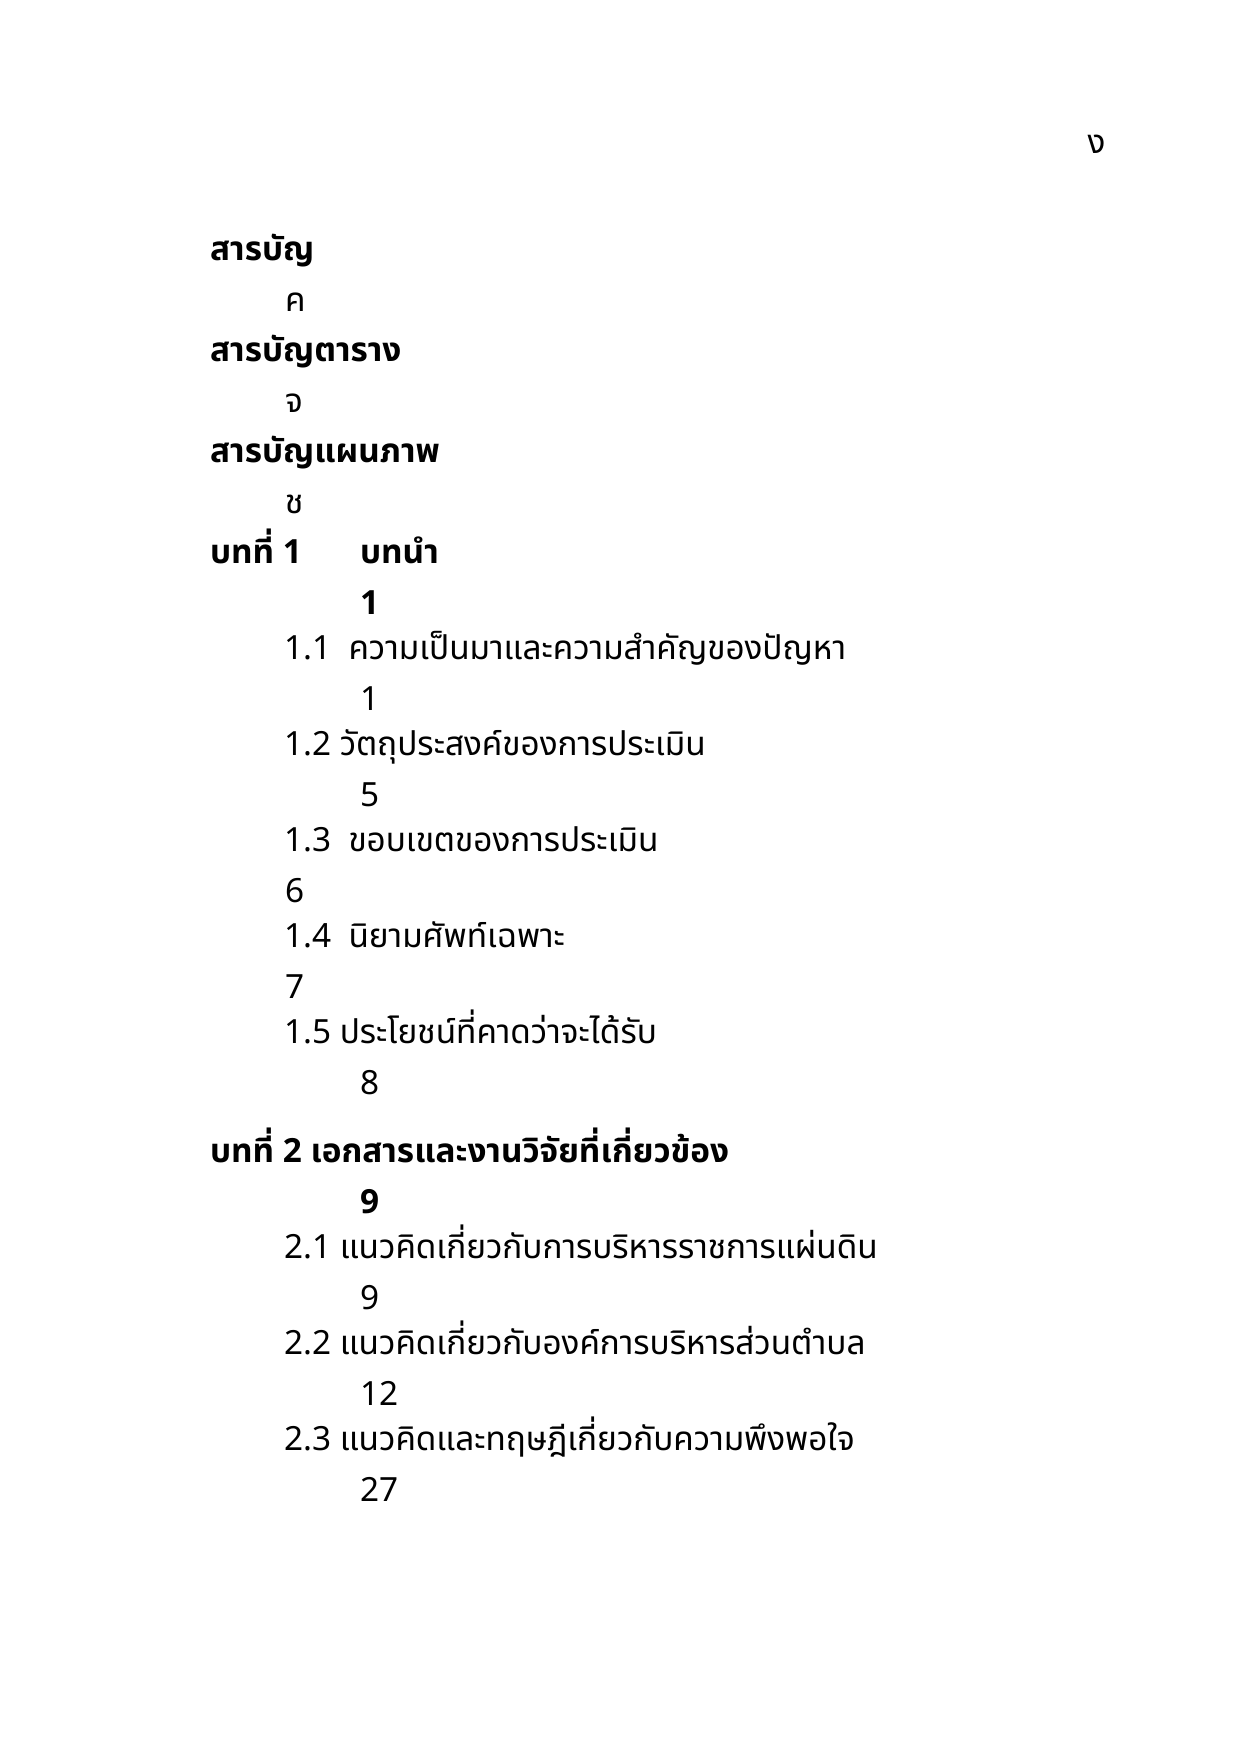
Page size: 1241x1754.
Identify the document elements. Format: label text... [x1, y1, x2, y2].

text 2.1 แนวคิดเกี่ยวกับการบริหารราชการแผ่นดิน 9 [210, 1223, 1105, 1319]
text 1.1 ความเป็นมาและความสำคัญของปัญหา 1 [210, 624, 1105, 720]
text 1.3 ขอบเขตของการประเมิน 6 [210, 816, 1105, 912]
text 1.5 ประโยชน์ที่คาดว่าจะได้รับ 8 [210, 1008, 1105, 1104]
text 2.2 แนวคิดเกี่ยวกับองค์การบริหารส่วนตำบล 12 [210, 1319, 1105, 1415]
text 2.3 แนวคิดและทฤษฎีเกี่ยวกับความพึงพอใจ 27 [210, 1415, 1105, 1511]
text สารบัญแผนภาพ ช [210, 427, 1105, 528]
text 1.2 วัตถุประสงค์ของการประเมิน 5 [210, 720, 1105, 816]
text สารบัญตาราง จ [210, 326, 1105, 427]
text บทที่ 2 เอกสารและงานวิจัยที่เกี่ยวข้อง 9 [210, 1127, 1105, 1223]
text สารบัญ ค [210, 225, 1105, 326]
text 1.4 นิยามศัพท์เฉพาะ 7 [210, 912, 1105, 1008]
text บทที่ 1 บทนำ 1 [210, 528, 1105, 624]
